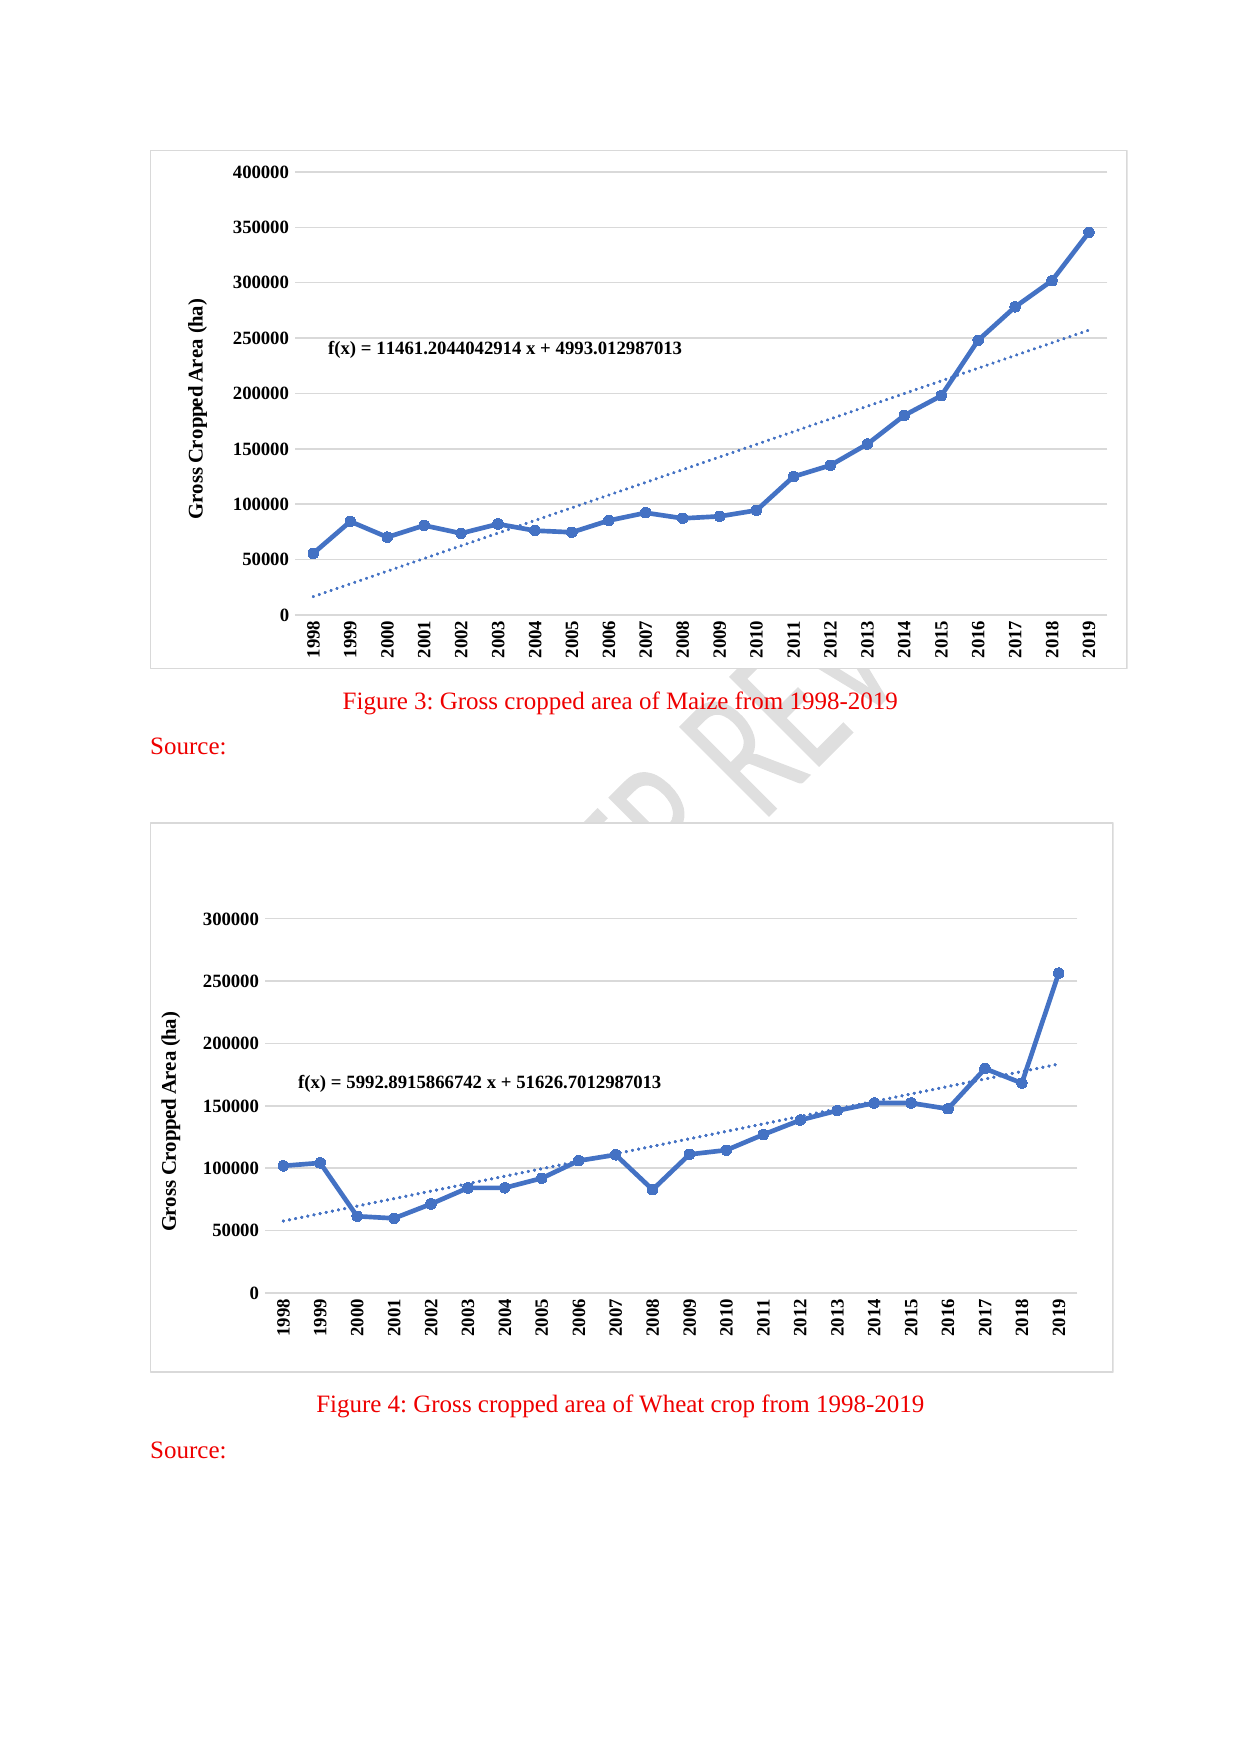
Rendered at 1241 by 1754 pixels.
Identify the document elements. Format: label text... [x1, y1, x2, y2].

text Figure 3: Gross cropped area of Maize from 1998-2019 [150, 686, 1090, 715]
text Source: [150, 1435, 1090, 1463]
text Figure 4: Gross cropped area of Wheat crop from 1998-2019 [150, 1389, 1090, 1418]
text Source: [150, 731, 1090, 760]
